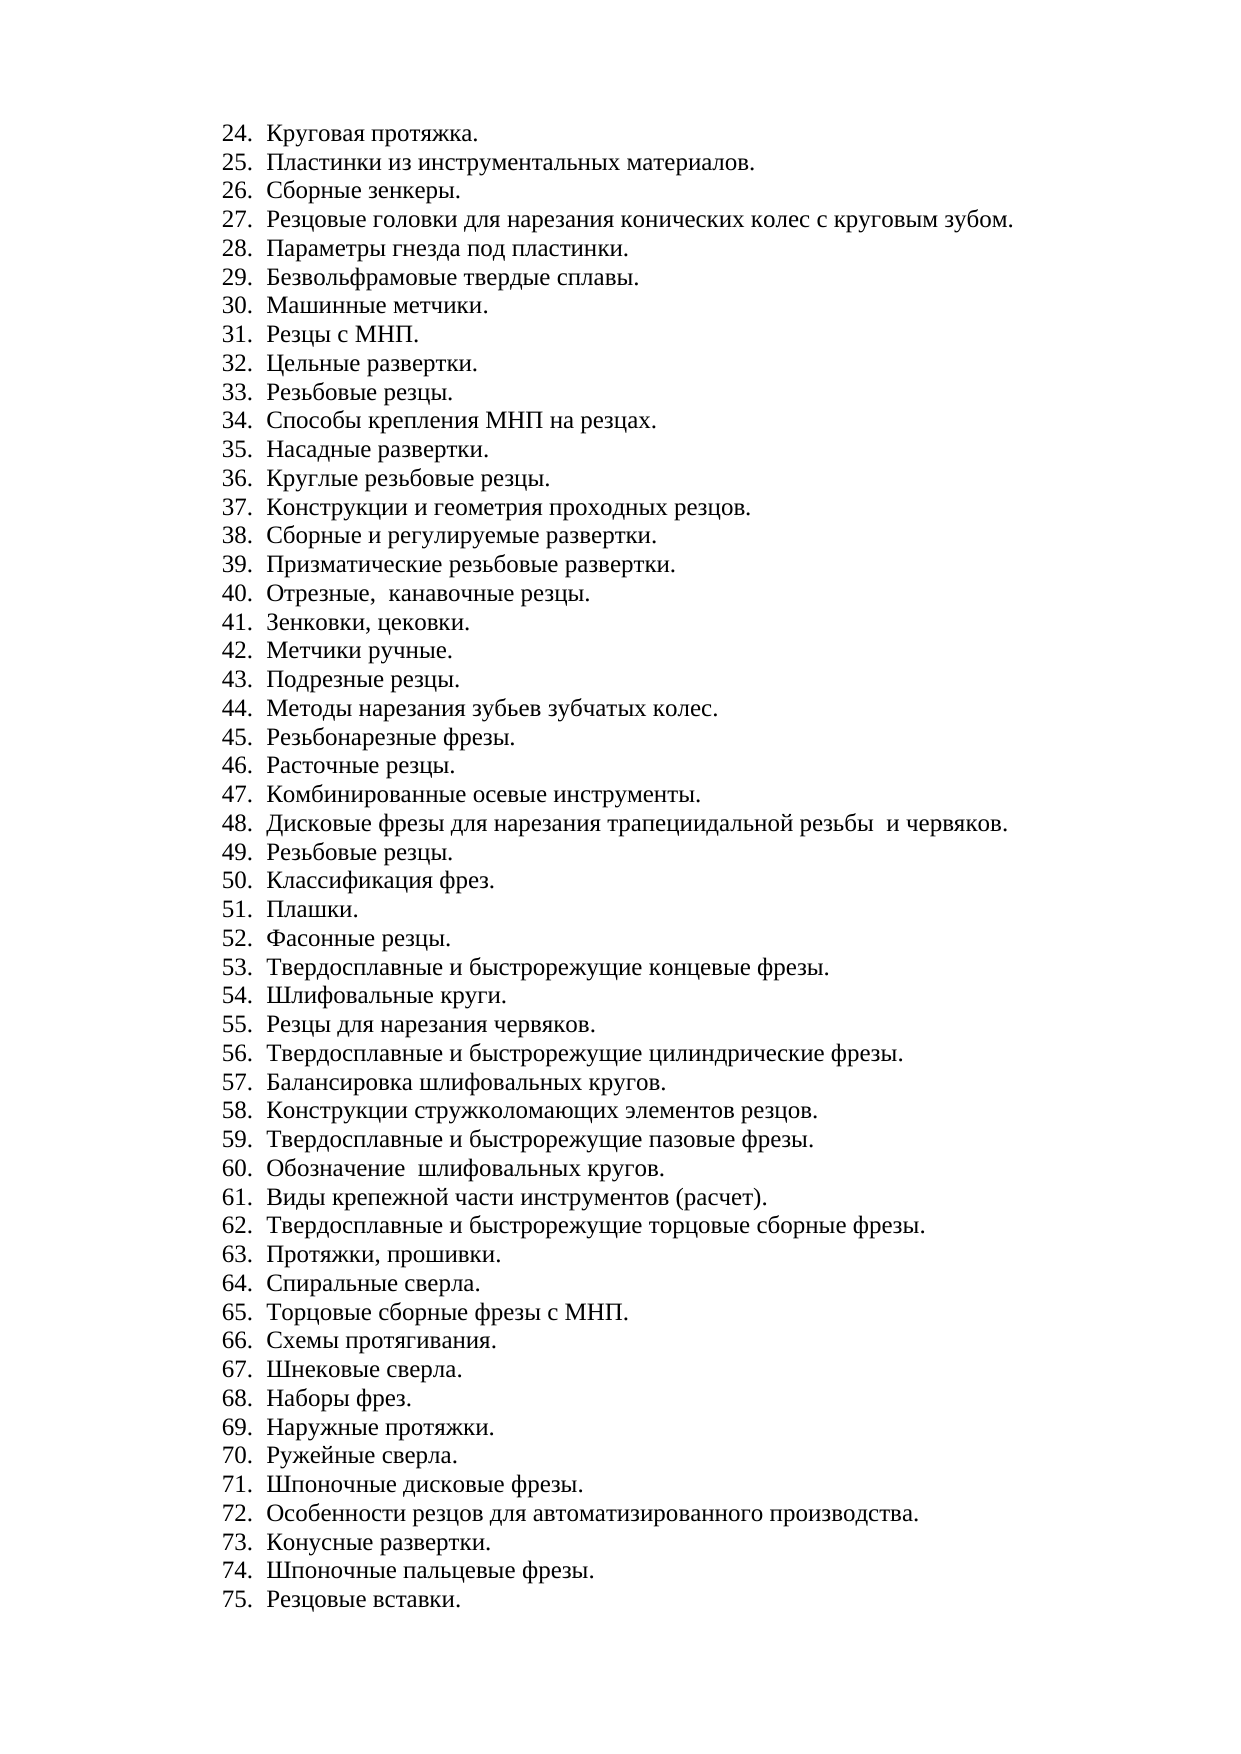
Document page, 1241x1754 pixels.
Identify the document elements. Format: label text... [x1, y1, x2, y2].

list Безвольфрамовые твердые сплавы. [162, 262, 1122, 291]
list Дисковые фрезы для нарезания трапециидальной резьбы и червяков. [162, 808, 1122, 837]
list Способы крепления МНП на резцах. [162, 406, 1122, 434]
list Обозначение шлифовальных кругов. [162, 1153, 1122, 1182]
list Насадные развертки. [162, 434, 1122, 463]
list Машинные метчики. [162, 291, 1122, 319]
list Резьбовые резцы. [162, 377, 1122, 406]
list Расточные резцы. [162, 751, 1122, 779]
list Шпоночные дисковые фрезы. [162, 1469, 1122, 1498]
list Шлифовальные круги. [162, 981, 1122, 1009]
list Конструкции стружколомающих элементов резцов. [162, 1096, 1122, 1124]
list Схемы протягивания. [162, 1326, 1122, 1354]
list Конструкции и геометрия проходных резцов. [162, 492, 1122, 521]
list Подрезные резцы. [162, 664, 1122, 693]
list Твердосплавные и быстрорежущие пазовые фрезы. [162, 1124, 1122, 1153]
list Балансировка шлифовальных кругов. [162, 1067, 1122, 1096]
list Спиральные сверла. [162, 1268, 1122, 1297]
list Методы нарезания зубьев зубчатых колес. [162, 693, 1122, 722]
list Особенности резцов для автоматизированного производства. [162, 1498, 1122, 1527]
list Шнековые сверла. [162, 1354, 1122, 1383]
list Протяжки, прошивки. [162, 1239, 1122, 1268]
list Плашки. [162, 894, 1122, 923]
list Твердосплавные и быстрорежущие концевые фрезы. [162, 952, 1122, 981]
list Резцовые вставки. [162, 1584, 1122, 1613]
list Метчики ручные. [162, 636, 1122, 664]
list Конусные развертки. [162, 1527, 1122, 1556]
list Твердосплавные и быстрорежущие цилиндрические фрезы. [162, 1038, 1122, 1067]
list Резцовые головки для нарезания конических колес с круговым зубом. [162, 204, 1122, 233]
list Круговая протяжка. [162, 118, 1122, 147]
list Пластинки из инструментальных материалов. [162, 147, 1122, 176]
list Фасонные резцы. [162, 923, 1122, 952]
list Резцы для нарезания червяков. [162, 1009, 1122, 1038]
list Наружные протяжки. [162, 1412, 1122, 1441]
list Сборные и регулируемые развертки. [162, 521, 1122, 549]
list Классификация фрез. [162, 866, 1122, 894]
list Круглые резьбовые резцы. [162, 463, 1122, 492]
list Твердосплавные и быстрорежущие торцовые сборные фрезы. [162, 1211, 1122, 1239]
list Сборные зенкеры. [162, 176, 1122, 204]
list Виды крепежной части инструментов (расчет). [162, 1182, 1122, 1211]
list Резцы с МНП. [162, 319, 1122, 348]
list Шпоночные пальцевые фрезы. [162, 1556, 1122, 1584]
list Наборы фрез. [162, 1383, 1122, 1412]
list Зенковки, цековки. [162, 607, 1122, 636]
list Комбинированные осевые инструменты. [162, 779, 1122, 808]
list Резьбонарезные фрезы. [162, 722, 1122, 751]
list Торцовые сборные фрезы с МНП. [162, 1297, 1122, 1326]
list Призматические резьбовые развертки. [162, 549, 1122, 578]
list Ружейные сверла. [162, 1441, 1122, 1469]
list Отрезные, канавочные резцы. [162, 578, 1122, 607]
list Цельные развертки. [162, 348, 1122, 377]
list Параметры гнезда под пластинки. [162, 233, 1122, 262]
list Резьбовые резцы. [162, 837, 1122, 866]
